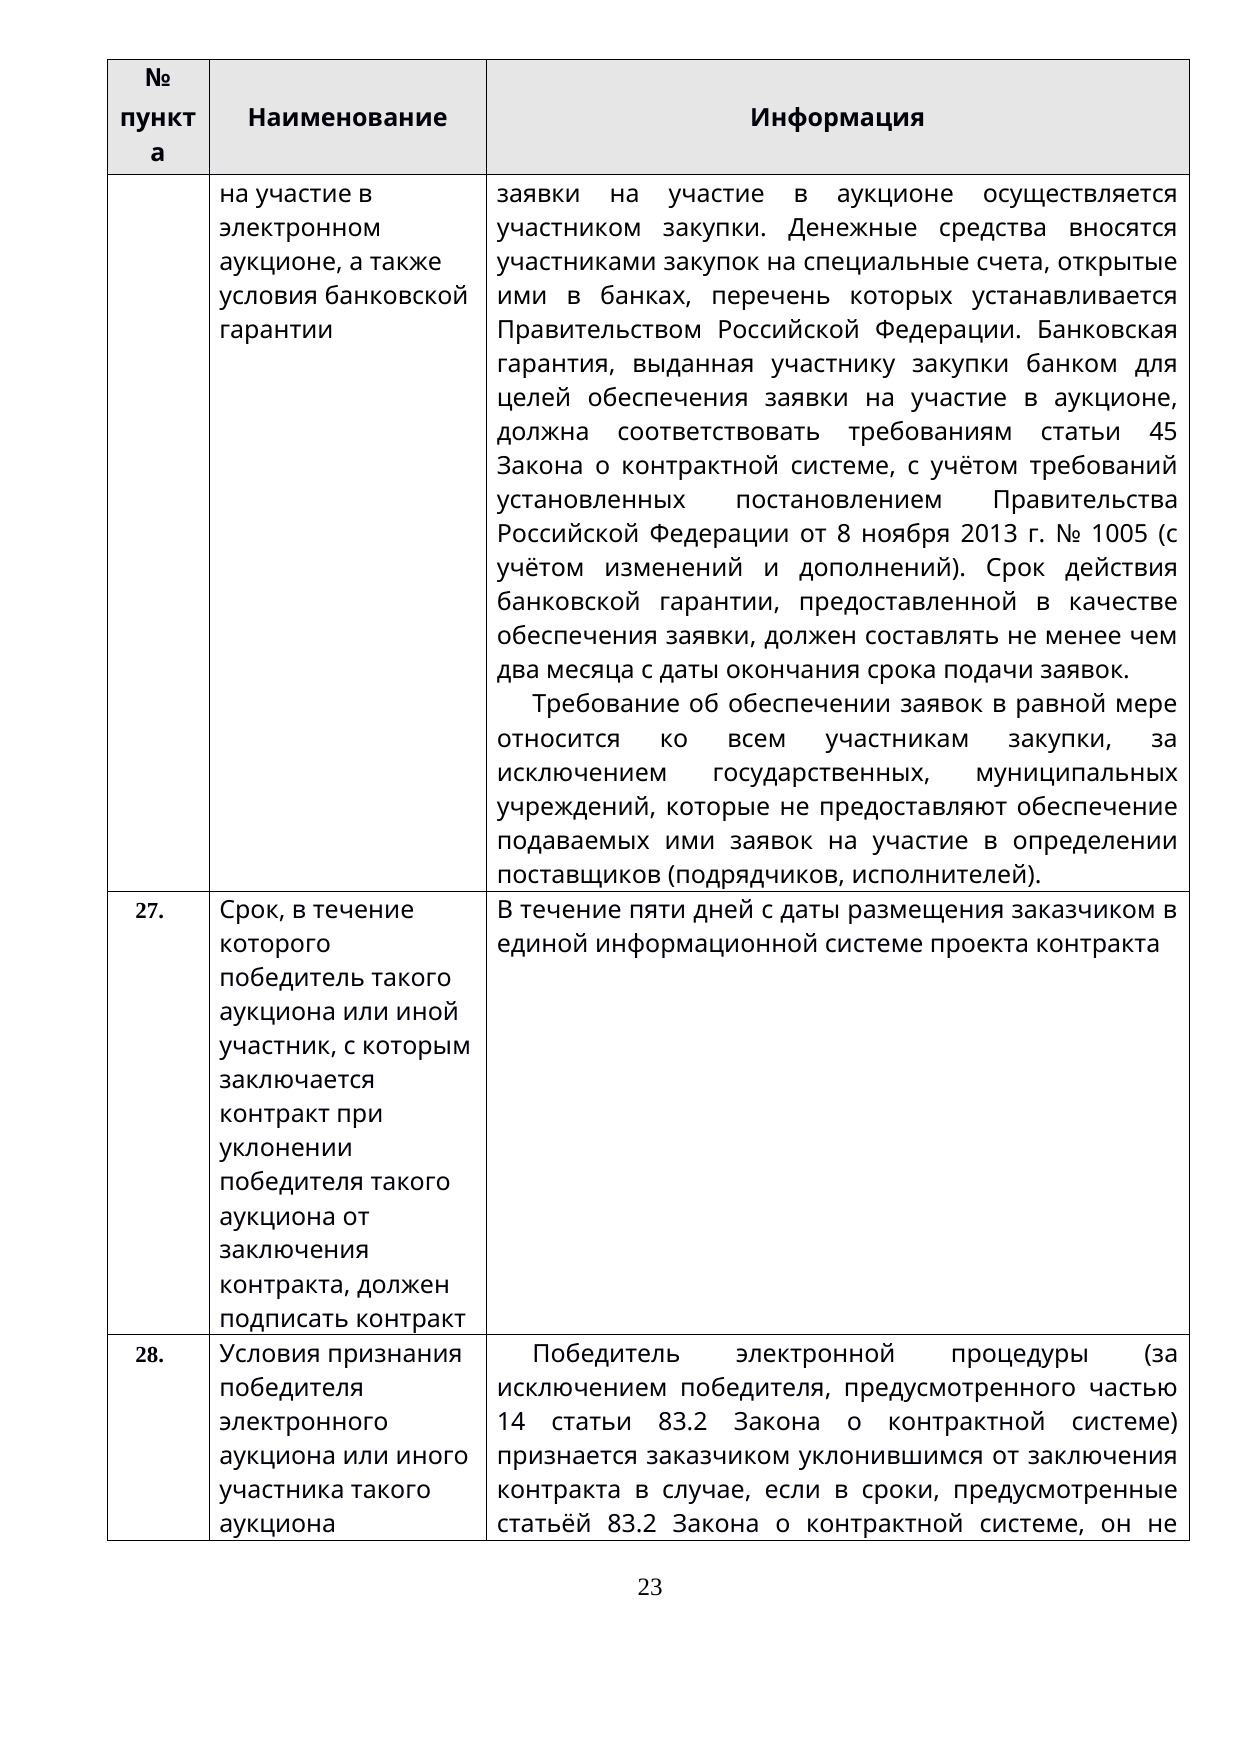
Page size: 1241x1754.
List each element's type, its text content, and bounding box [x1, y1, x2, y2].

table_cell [210, 175, 486, 891]
table_header Информация [487, 60, 1189, 174]
table_cell [108, 1335, 209, 1540]
table_cell В течение пяти дней с даты размещения заказчиком в единой информационной системе проекта контракта [487, 892, 1189, 1334]
table_cell [108, 892, 209, 1334]
table_header Наименование [210, 60, 486, 174]
table_cell Срок, в течение которого победитель такого аукциона или иной участник, с которым заключается контракт при уклонении победителя такого аукциона от заключения контракта, должен подписать контракт [210, 892, 486, 1334]
table_cell [108, 175, 209, 891]
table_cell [487, 1335, 1189, 1540]
table_header № пункта [108, 60, 209, 174]
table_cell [210, 1335, 486, 1540]
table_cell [487, 175, 1189, 891]
